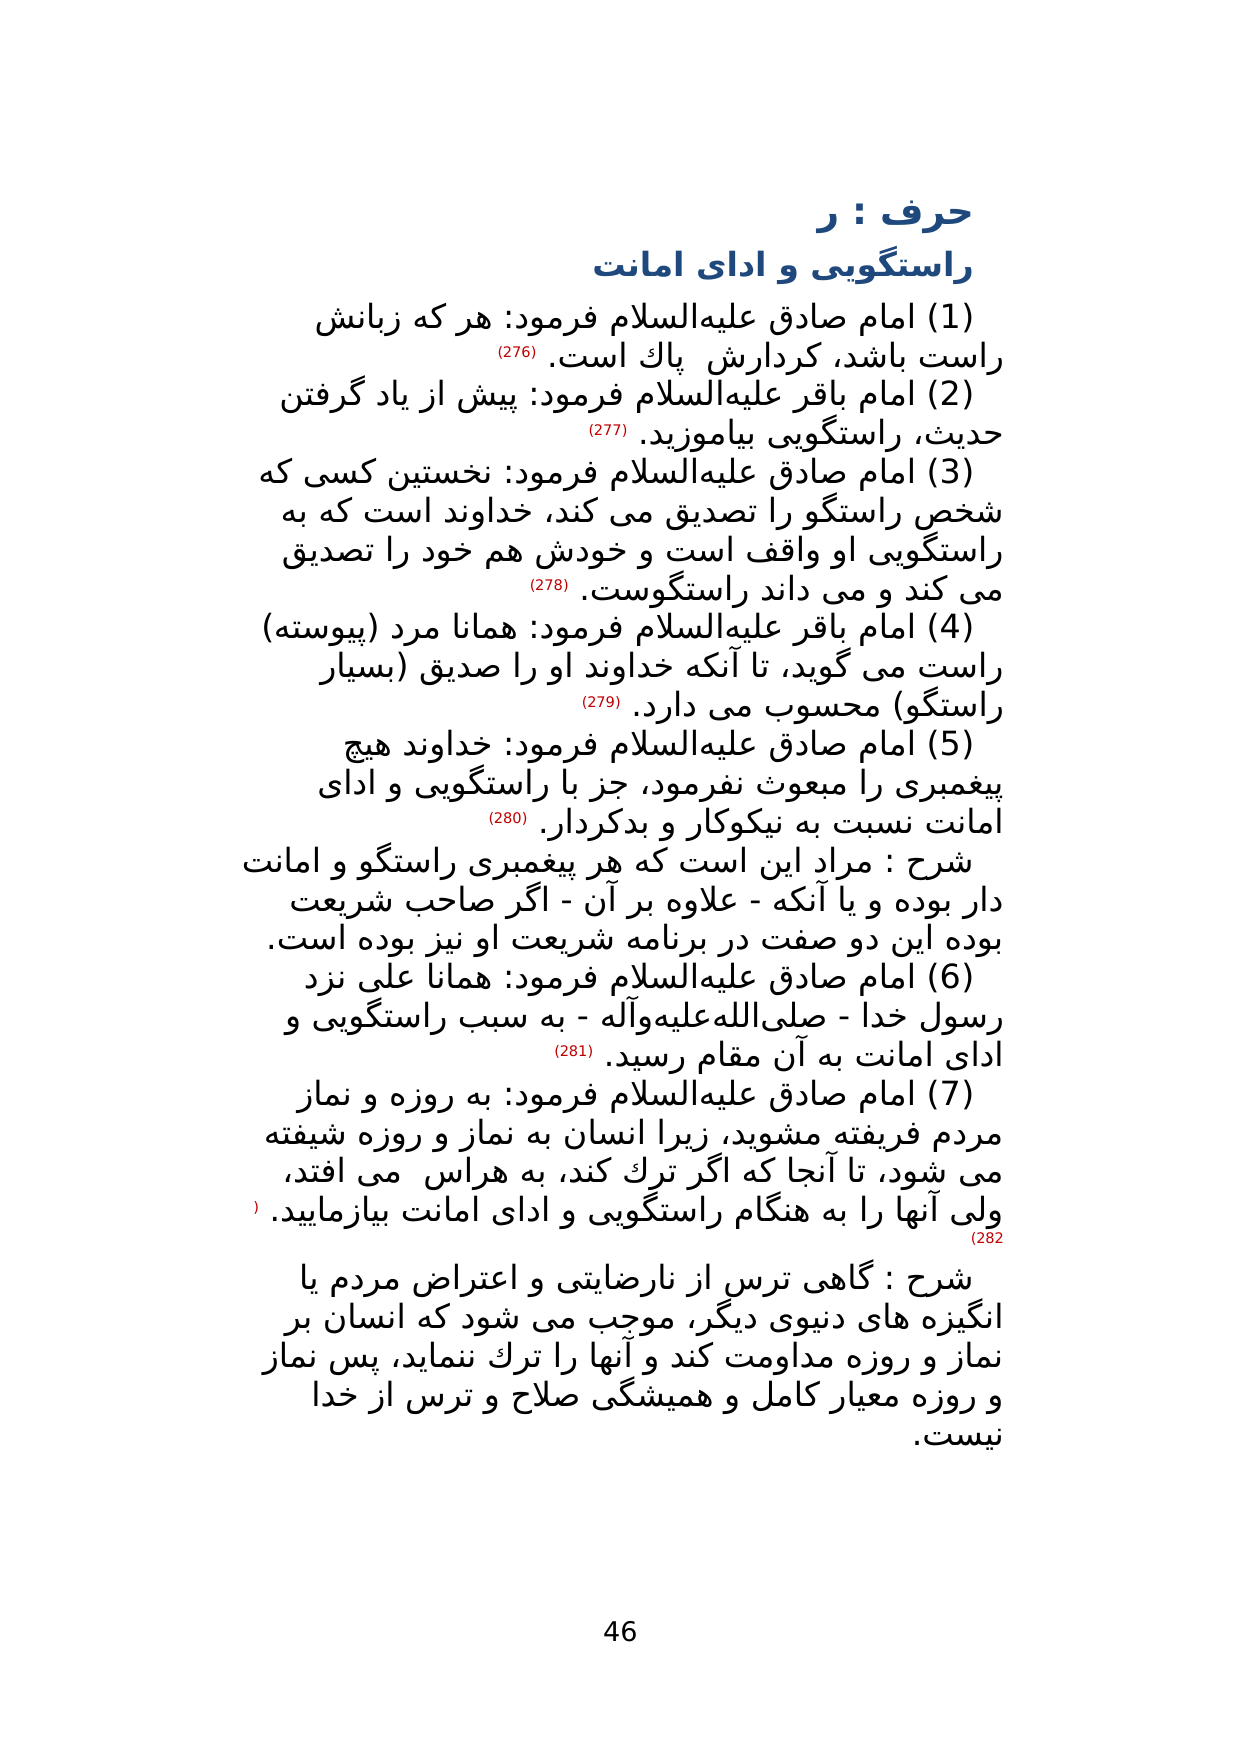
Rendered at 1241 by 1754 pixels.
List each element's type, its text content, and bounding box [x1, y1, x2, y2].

text (5) امام صادق عليه‌السلام فرمود: خداوند هيچ پيغمبرى را مبعوث نفرمود، جز با راستگويى و اداى امانت نسبت به نيكوكار و بدكردار. (280) [236, 724, 1004, 841]
text (1) امام صادق عليه‌السلام فرمود: هر كه زبانش راست باشد، كردارش ‍ پاك است. (276) [236, 297, 1004, 375]
text (7) امام صادق عليه‌السلام فرمود: به روزه و نماز مردم فريفته مشويد، زيرا انسان به نماز و روزه شيفته مى شود، تا آنجا كه اگر ترك كند، به هراس ‍ مى افتد، ولى آنها را به هنگام راستگويى و اداى امانت بيازماييد. (282) [236, 1074, 1004, 1259]
text (2) امام باقر عليه‌السلام فرمود: پيش از ياد گرفتن حديث، راستگويى بياموزيد. (277) [236, 375, 1004, 453]
text (4) امام باقر عليه‌السلام فرمود: همانا مرد (پيوسته) راست مى گويد، تا آنكه خداوند او را صديق (بسيار راستگو) محسوب مى دارد. (279) [236, 608, 1004, 724]
subtitle حرف : ر [236, 190, 1004, 233]
text (3) امام صادق عليه‌السلام فرمود: نخستين كسى كه شخص راستگو را تصديق مى كند، خداوند است كه به راستگويى او واقف است و خودش هم خود را تصديق مى كند و مى داند راستگوست. (278) [236, 453, 1004, 608]
subtitle راستگويى و اداى امانت [236, 246, 1004, 285]
text شرح : مراد اين است كه هر پيغمبرى راستگو و امانت دار بوده و يا آنكه - علاوه بر آن - اگر صاحب شريعت بوده اين دو صفت در برنامه شريعت او نيز بوده است. [236, 841, 1004, 958]
text شرح : گاهى ترس از نارضايتى و اعتراض مردم يا انگيزه هاى دنيوى ديگر، موجب مى شود كه انسان بر نماز و روزه مداومت كند و آنها را ترك ننمايد، پس نماز و روزه معيار كامل و هميشگى صلاح و ترس از خدا نيست. [236, 1259, 1004, 1453]
text (6) امام صادق عليه‌السلام فرمود: همانا على نزد رسول خدا - صلى‌الله‌عليه‌وآله - به سبب راستگويى و اداى امانت به آن مقام رسيد. (281) [236, 958, 1004, 1074]
